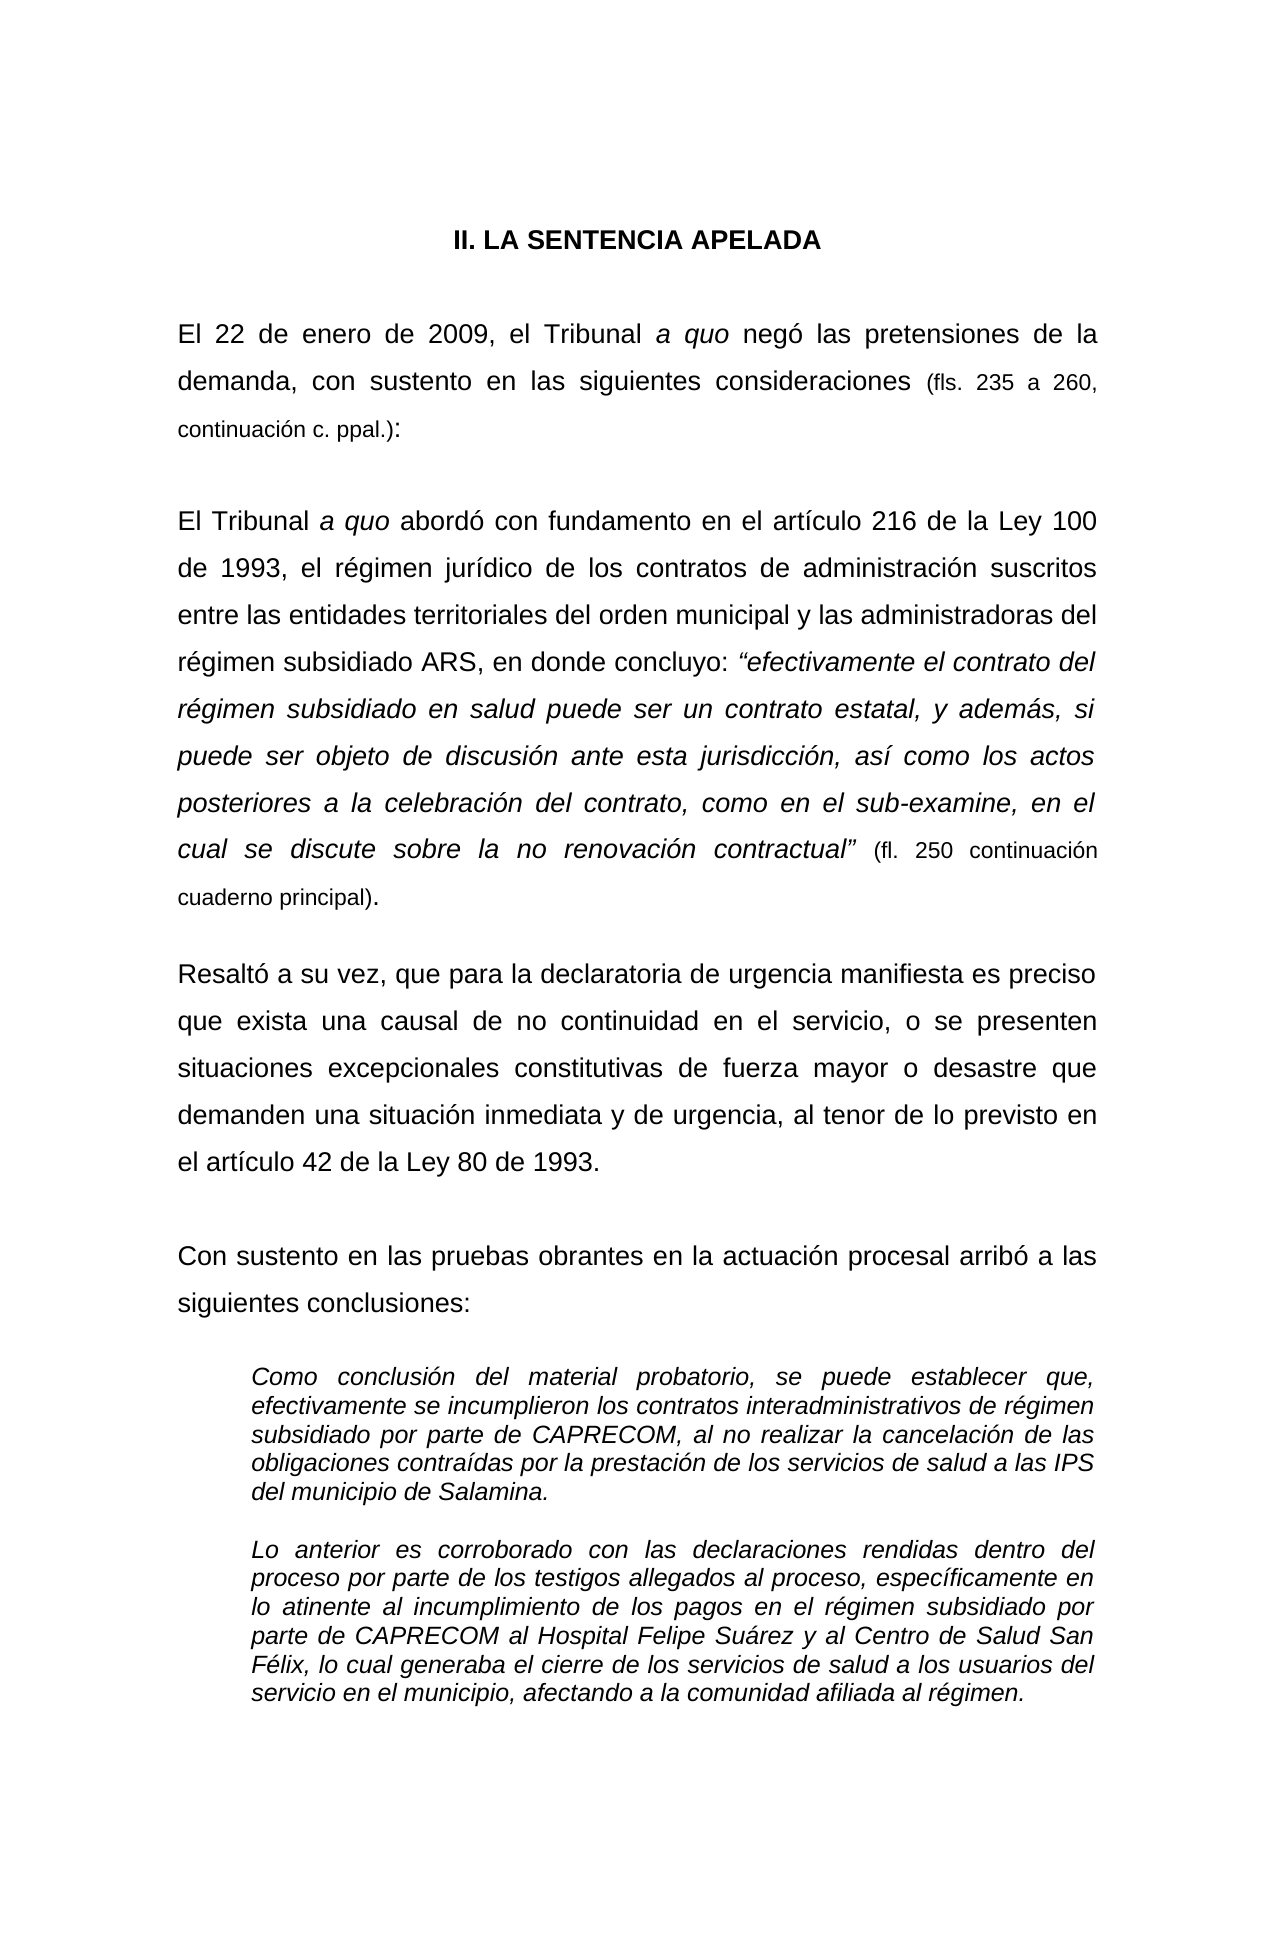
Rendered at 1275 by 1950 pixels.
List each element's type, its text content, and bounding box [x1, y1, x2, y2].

text Lo anterior es corroborado con las declaraciones rendidas dentro del proceso por parte de los testigos allegados al proceso, específicamente en lo atinente al incumplimiento de los pagos en el régimen subsidiado por parte de CAPRECOM al Hospital Felipe Suárez y al Centro de Salud San Félix, lo cual generaba el cierre de los servicios de salud a los usuarios del servicio en el municipio, afectando a la comunidad afiliada al régimen. [251, 1535, 1098, 1707]
text Como conclusión del material probatorio, se puede establecer que, efectivamente se incumplieron los contratos interadministrativos de régimen subsidiado por parte de CAPRECOM, al no realizar la cancelación de las obligaciones contraídas por la prestación de los servicios de salud a las IPS del municipio de Salamina. [251, 1362, 1098, 1506]
text Resaltó a su vez, que para la declaratoria de urgencia manifiesta es preciso que exista una causal de no continuidad en el servicio, o se presenten situaciones excepcionales constitutivas de fuerza mayor o desastre que demanden una situación inmediata y de urgencia, al tenor de lo previsto en el artículo 42 de la Ley 80 de 1993. [177, 958, 1098, 1177]
text El 22 de enero de 2009, el Tribunal a quo negó las pretensiones de la demanda, con sustento en las siguientes consideraciones (fls. 235 a 260, continuación c. ppal.): [177, 318, 1098, 443]
text II. LA SENTENCIA APELADA [177, 224, 1098, 255]
text Con sustento en las pruebas obrantes en la actuación procesal arribó a las siguientes conclusiones: [177, 1240, 1098, 1318]
text El Tribunal a quo abordó con fundamento en el artículo 216 de la Ley 100 de 1993, el régimen jurídico de los contratos de administración suscritos entre las entidades territoriales del orden municipal y las administradoras del régimen subsidiado ARS, en donde concluyo: “efectivamente el contrato del régimen subsidiado en salud puede ser un contrato estatal, y además, si puede ser objeto de discusión ante esta jurisdicción, así como los actos posteriores a la celebración del contrato, como en el sub-examine, en el cual se discute sobre la no renovación contractual” (fl. 250 continuación cuaderno principal). [177, 505, 1098, 912]
